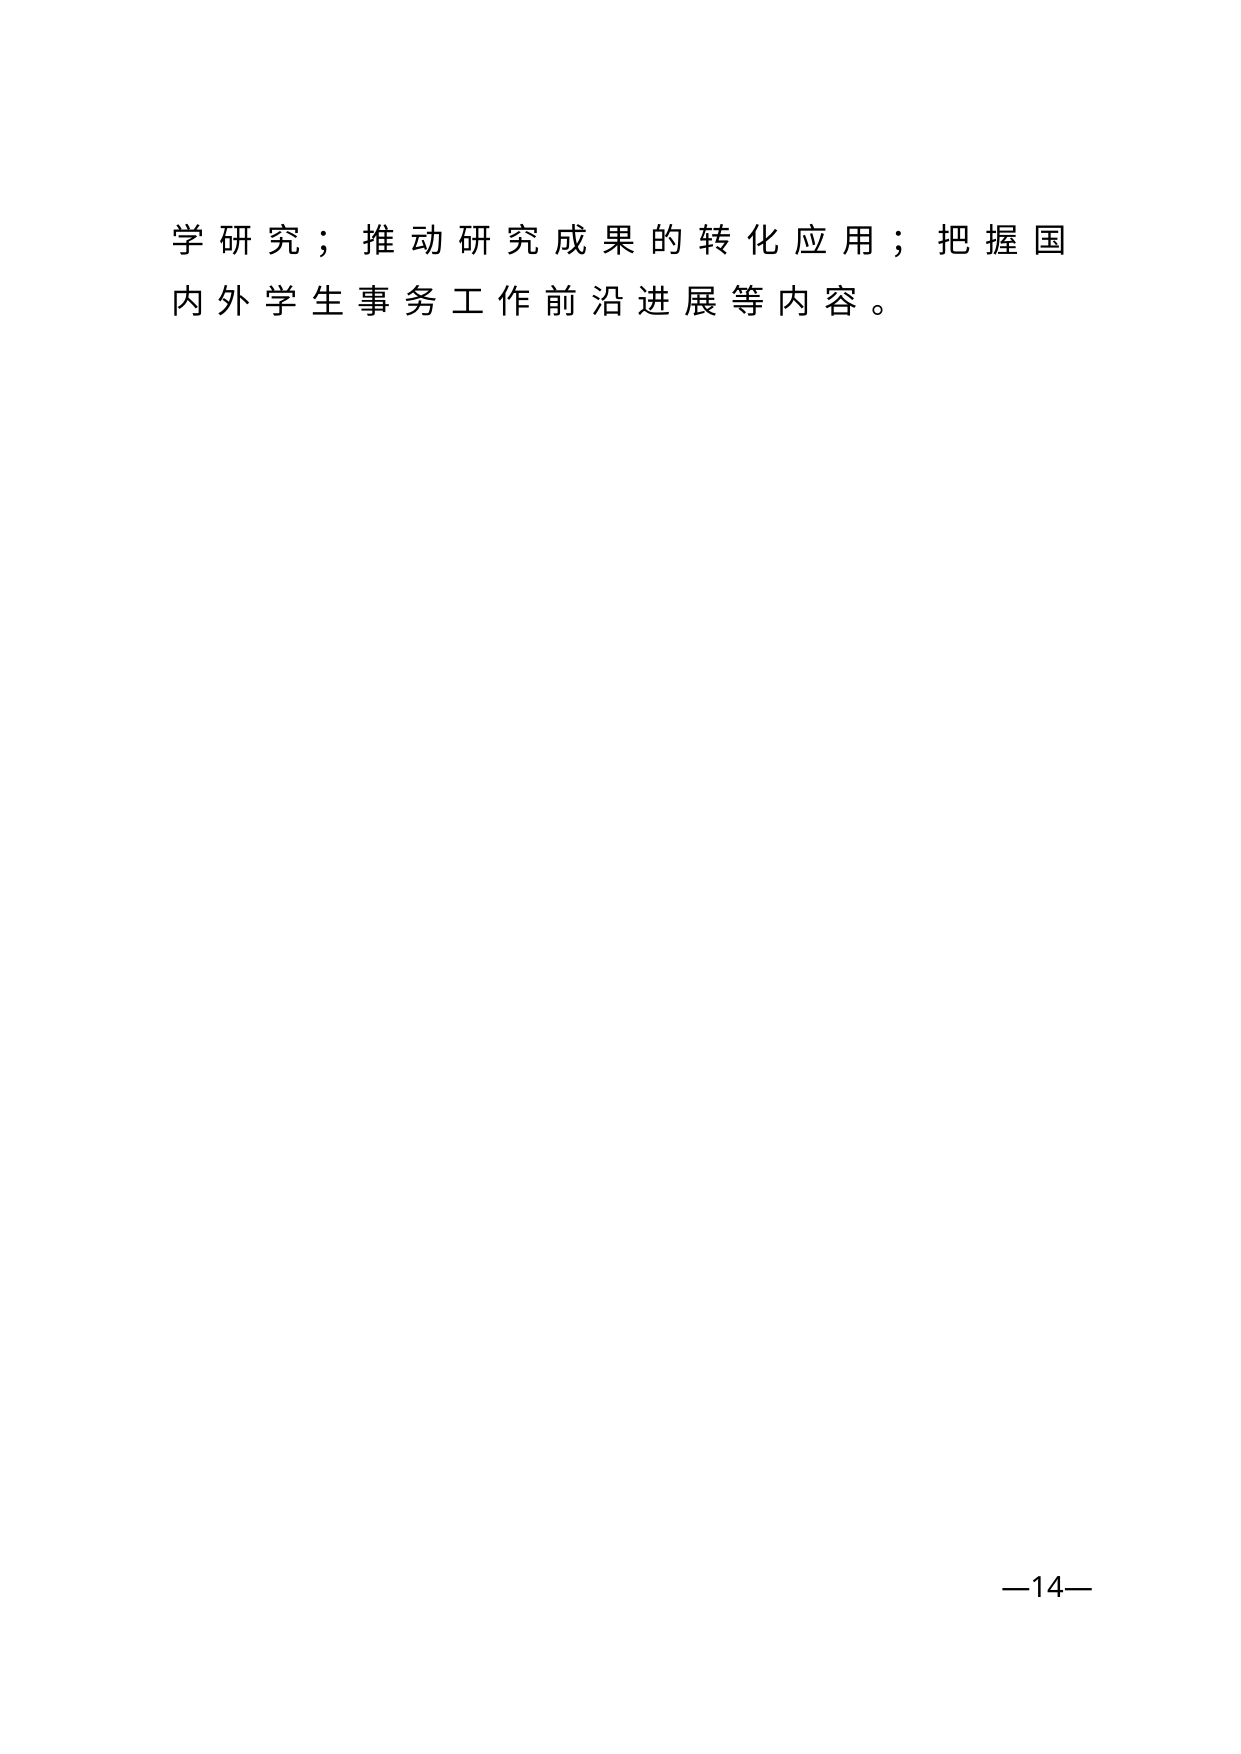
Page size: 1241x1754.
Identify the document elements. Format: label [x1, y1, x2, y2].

text [171, 207, 1081, 330]
